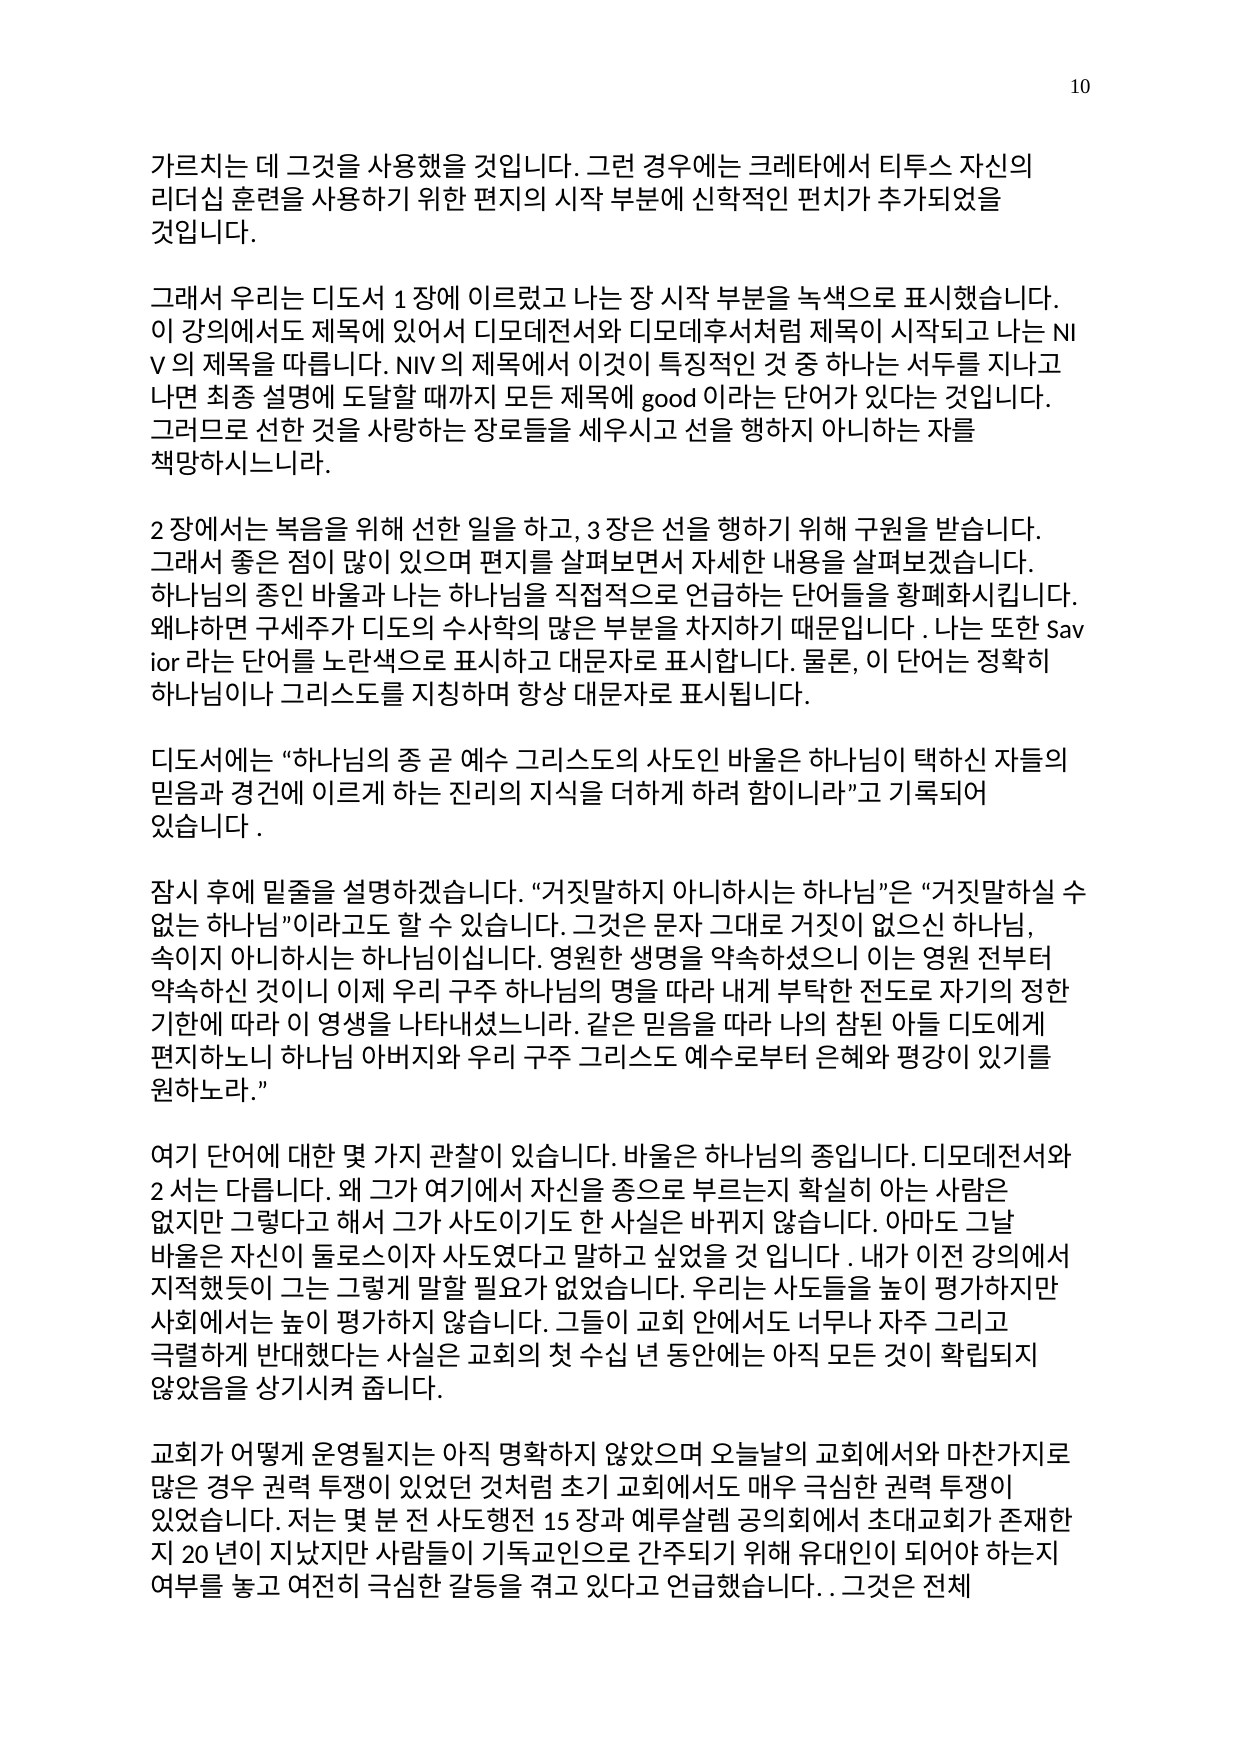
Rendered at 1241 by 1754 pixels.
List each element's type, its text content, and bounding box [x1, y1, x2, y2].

text 2장에서는 복음을 위해 선한 일을 하고, 3장은 선을 행하기 위해 구원을 받습니다. 그래서 좋은 점이 많이 있으며 편지를 살펴보면서 자세한 내용을 살펴보겠습니다. 하나님의 종인 바울과 나는 하나님을 직접적으로 언급하는 단어들을 황폐화시킵니다. 왜냐하면 구세주가 디도의 수사학의 많은 부분을 차지하기 때문입니다 . 나는 또한 Savior라는 단어를 노란색으로 표시하고 대문자로 표시합니다. 물론, 이 단어는 정확히 하나님이나 그리스도를 지칭하며 항상 대문자로 표시됩니다. 디도서에는 “하나님의 종 곧 예수 그리스도의 사도인 바울은 하나님이 택하신 자들의 믿음과 경건에 이르게 하는 진리의 지식을 더하게 하려 함이니라”고 기록되어 있습니다 . [150, 513, 1090, 843]
text 그래서 우리는 디도서 1장에 이르렀고 나는 장 시작 부분을 녹색으로 표시했습니다. 이 강의에서도 제목에 있어서 디모데전서와 디모데후서처럼 제목이 시작되고 나는 NIV의 제목을 따릅니다. NIV의 제목에서 이것이 특징적인 것 중 하나는 서두를 지나고 나면 최종 설명에 도달할 때까지 모든 제목에 good이라는 단어가 있다는 것입니다. 그러므로 선한 것을 사랑하는 장로들을 세우시고 선을 행하지 아니하는 자를 책망하시느니라. [150, 282, 1090, 480]
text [150, 1438, 1090, 1603]
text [150, 150, 1090, 249]
text 여기 단어에 대한 몇 가지 관찰이 있습니다. 바울은 하나님의 종입니다. 디모데전서와 2서는 다릅니다. 왜 그가 여기에서 자신을 종으로 부르는지 확실히 아는 사람은 없지만 그렇다고 해서 그가 사도이기도 한 사실은 바뀌지 않습니다. 아마도 그날 바울은 자신이 둘로스이자 사도였다고 말하고 싶었을 것 입니다 . 내가 이전 강의에서 지적했듯이 그는 그렇게 말할 필요가 없었습니다. 우리는 사도들을 높이 평가하지만 사회에서는 높이 평가하지 않습니다. 그들이 교회 안에서도 너무나 자주 그리고 극렬하게 반대했다는 사실은 교회의 첫 수십 년 동안에는 아직 모든 것이 확립되지 않았음을 상기시켜 줍니다. [150, 1141, 1090, 1405]
text 잠시 후에 밑줄을 설명하겠습니다. “거짓말하지 아니하시는 하나님”은 “거짓말하실 수 없는 하나님”이라고도 할 수 있습니다. 그것은 문자 그대로 거짓이 없으신 하나님, 속이지 아니하시는 하나님이십니다. 영원한 생명을 약속하셨으니 이는 영원 전부터 약속하신 것이니 이제 우리 구주 하나님의 명을 따라 내게 부탁한 전도로 자기의 정한 기한에 따라 이 영생을 나타내셨느니라. 같은 믿음을 따라 나의 참된 아들 디도에게 편지하노니 하나님 아버지와 우리 구주 그리스도 예수로부터 은혜와 평강이 있기를 원하노라.” [150, 876, 1090, 1108]
